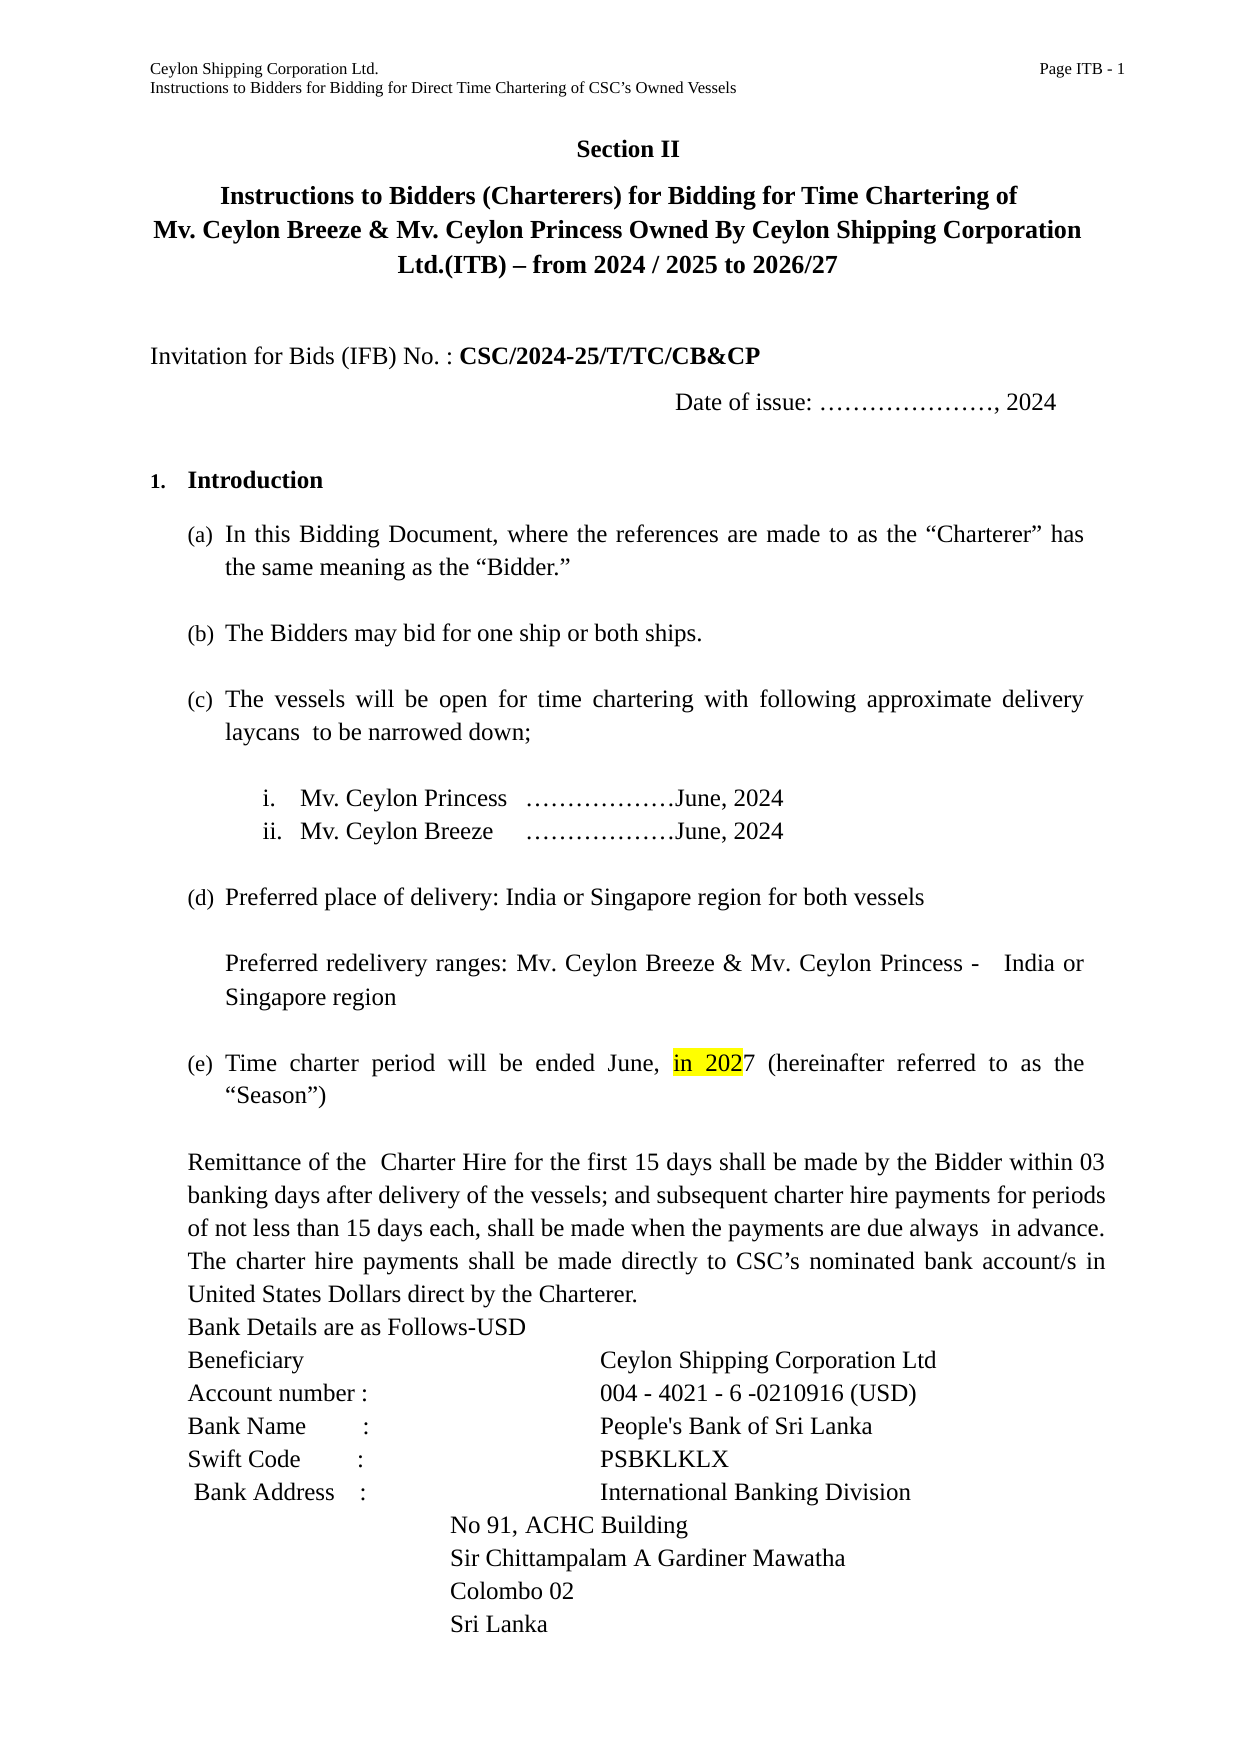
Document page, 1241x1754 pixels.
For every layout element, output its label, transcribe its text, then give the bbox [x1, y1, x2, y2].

text Invitation for Bids (IFB) No. : CSC/2024-25/T/TC/CB&CP [150, 341, 1085, 370]
list Introduction [150, 465, 1085, 494]
list Preferred place of delivery: India or Singapore region for both vessels [187, 882, 1085, 911]
list Mv. Ceylon Princess ………………June, 2024 [262, 783, 1085, 812]
text Date of issue: …………………, 2024 [150, 387, 1085, 416]
text Bank Name : People's Bank of Sri Lanka [187, 1411, 1106, 1439]
text Account number : 004 - 4021 - 6 -0210916 (USD) [187, 1378, 1106, 1407]
text Preferred redelivery ranges: Mv. Ceylon Breeze & Mv. Ceylon Princess - India or Singapore region [225, 948, 1085, 1010]
text Bank Address : International Banking Division No 91, ACHC Building [187, 1477, 1106, 1539]
text Instructions to Bidders (Charterers) for Bidding for Time Chartering of Mv. Ceylon Breeze & Mv. Ceylon Princess Owned By Ceylon Shipping Corporation Ltd.(ITB) – from 2024 / 2025 to 2026/27 [150, 180, 1085, 279]
text Swift Code : PSBKLKLX [187, 1444, 1106, 1473]
text Section II [150, 134, 1106, 163]
text Beneficiary Ceylon Shipping Corporation Ltd [187, 1345, 1106, 1373]
list Time charter period will be ended June, in 2027 (hereinafter referred to as the “Season”) [187, 1048, 1085, 1109]
text Remittance of the Charter Hire for the first 15 days shall be made by the Bidder within 03 banking days after delivery of the vessels; and subsequent charter hire payments for periods of not less than 15 days each, shall be made when the payments are due always in advance. The charter hire payments shall be made directly to CSC’s nominated bank account/s in United States Dollars direct by the Charterer. [187, 1147, 1106, 1307]
text Bank Details are as Follows-USD [187, 1312, 1106, 1341]
list The Bidders may bid for one ship or both ships. [187, 618, 1085, 647]
text Colombo 02 [187, 1576, 1106, 1605]
text Sri Lanka [187, 1609, 1106, 1638]
list The vessels will be open for time chartering with following approximate delivery laycans to be narrowed down; [187, 684, 1085, 746]
text Sir Chittampalam A Gardiner Mawatha [187, 1543, 1106, 1572]
list Mv. Ceylon Breeze ………………June, 2024 [262, 816, 1085, 845]
list In this Bidding Document, where the references are made to as the “Charterer” has the same meaning as the “Bidder.” [187, 519, 1085, 581]
